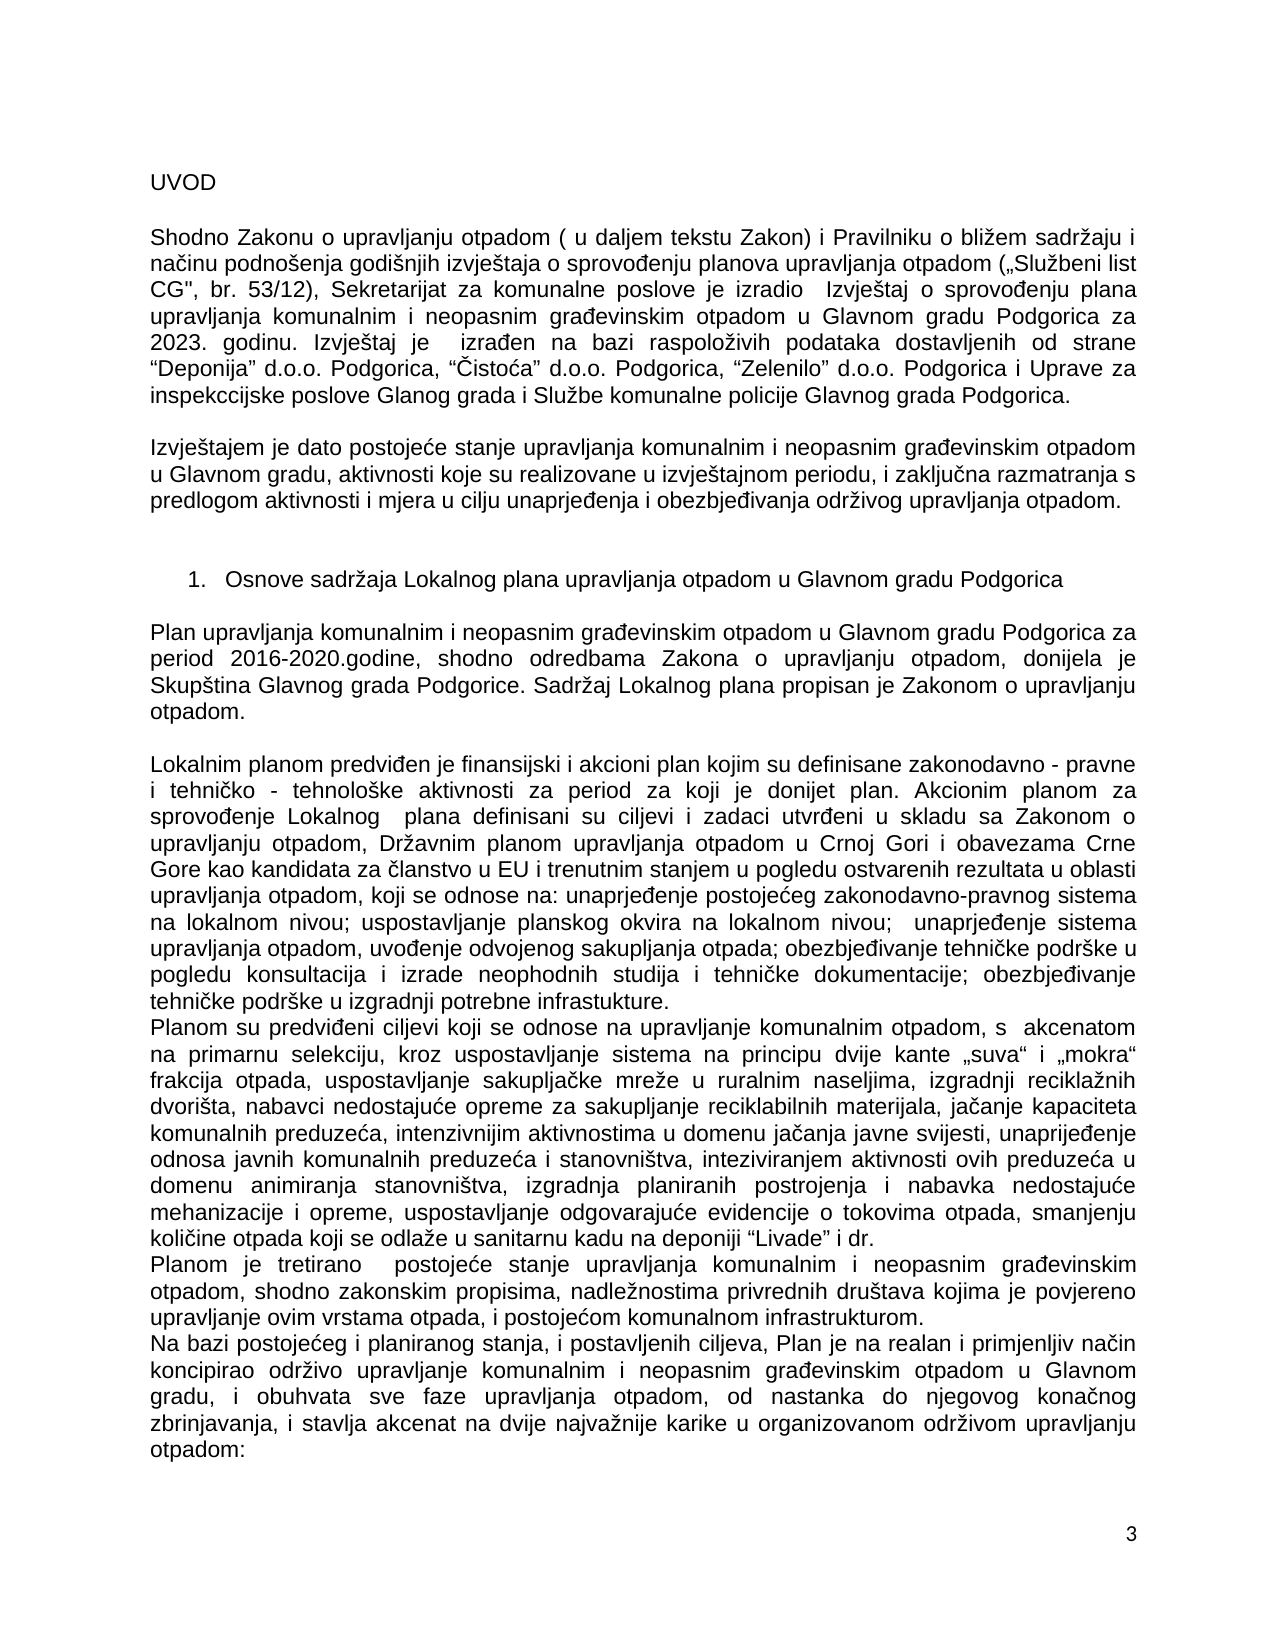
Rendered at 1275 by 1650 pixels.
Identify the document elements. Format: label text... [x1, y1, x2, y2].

list Osnove sadržaja Lokalnog plana upravljanja otpadom u Glavnom gradu Podgorica [187, 566, 1137, 592]
text Lokalnim planom predviđen je finansijski i akcioni plan kojim su definisane zakonodavno - pravne i tehničko - tehnološke aktivnosti za period za koji je donijet plan. Akcionim planom za sprovođenje Lokalnog plana definisani su ciljevi i zadaci utvrđeni u skladu sa Zakonom o upravljanju otpadom, Državnim planom upravljanja otpadom u Crnoj Gori i obavezama Crne Gore kao kandidata za članstvo u EU i trenutnim stanjem u pogledu ostvarenih rezultata u oblasti upravljanja otpadom, koji se odnose na: unaprjeđenje postojećeg zakonodavno-pravnog sistema na lokalnom nivou; uspostavljanje planskog okvira na lokalnom nivou; unaprjeđenje sistema upravljanja otpadom, uvođenje odvojenog sakupljanja otpada; obezbjeđivanje tehničke podrške u pogledu konsultacija i izrade neophodnih studija i tehničke dokumentacije; obezbjeđivanje tehničke podrške u izgradnji potrebne infrastukture. [150, 751, 1137, 1014]
text Planom je tretirano postojeće stanje upravljanja komunalnim i neopasnim građevinskim otpadom, shodno zakonskim propisima, nadležnostima privrednih društava kojima je povjereno upravljanje ovim vrstama otpada, i postojećom komunalnom infrastrukturom. [150, 1251, 1137, 1330]
text Plan upravljanja komunalnim i neopasnim građevinskim otpadom u Glavnom gradu Podgorica za period 2016-2020.godine, shodno odredbama Zakona o upravljanju otpadom, donijela je Skupština Glavnog grada Podgorice. Sadržaj Lokalnog plana propisan je Zakonom o upravljanju otpadom. [150, 619, 1137, 724]
text UVOD [150, 168, 1137, 195]
text Shodno Zakonu o upravljanju otpadom ( u daljem tekstu Zakon) i Pravilniku o bližem sadržaju i načinu podnošenja godišnjih izvještaja o sprovođenju planova upravljanja otpadom („Službeni list CG", br. 53/12), Sekretarijat za komunalne poslove je izradio Izvještaj o sprovođenju plana upravljanja komunalnim i neopasnim građevinskim otpadom u Glavnom gradu Podgorica za 2023. godinu. Izvještaj je izrađen na bazi raspoloživih podataka dostavljenih od strane “Deponija” d.o.o. Podgorica, “Čistoća” d.o.o. Podgorica, “Zelenilo” d.o.o. Podgorica i Uprave za inspekccijske poslove Glanog grada i Službe komunalne policije Glavnog grada Podgorica. [150, 223, 1137, 408]
text Na bazi postojećeg i planiranog stanja, i postavljenih ciljeva, Plan je na realan i primjenljiv način koncipirao održivo upravljanje komunalnim i neopasnim građevinskim otpadom u Glavnom gradu, i obuhvata sve faze upravljanja otpadom, od nastanka do njegovog konačnog zbrinjavanja, i stavlja akcenat na dvije najvažnije karike u organizovanom održivom upravljanju otpadom: [150, 1330, 1137, 1462]
text Planom su predviđeni ciljevi koji se odnose na upravljanje komunalnim otpadom, s akcenatom na primarnu selekciju, kroz uspostavljanje sistema na principu dvije kante „suva“ i „mokra“ frakcija otpada, uspostavljanje sakupljačke mreže u ruralnim naseljima, izgradnji reciklažnih dvorišta, nabavci nedostajuće opreme za sakupljanje reciklabilnih materijala, jačanje kapaciteta komunalnih preduzeća, intenzivnijim aktivnostima u domenu jačanja javne svijesti, unaprijeđenje odnosa javnih komunalnih preduzeća i stanovništva, inteziviranjem aktivnosti ovih preduzeća u domenu animiranja stanovništva, izgradnja planiranih postrojenja i nabavka nedostajuće mehanizacije i opreme, uspostavljanje odgovarajuće evidencije o tokovima otpada, smanjenju količine otpada koji se odlaže u sanitarnu kadu na deponiji “Livade” i dr. [150, 1014, 1137, 1251]
text Izvještajem je dato postojeće stanje upravljanja komunalnim i neopasnim građevinskim otpadom u Glavnom gradu, aktivnosti koje su realizovane u izvještajnom periodu, i zaključna razmatranja s predlogom aktivnosti i mjera u cilju unaprjeđenja i obezbjeđivanja održivog upravljanja otpadom. [150, 434, 1137, 513]
